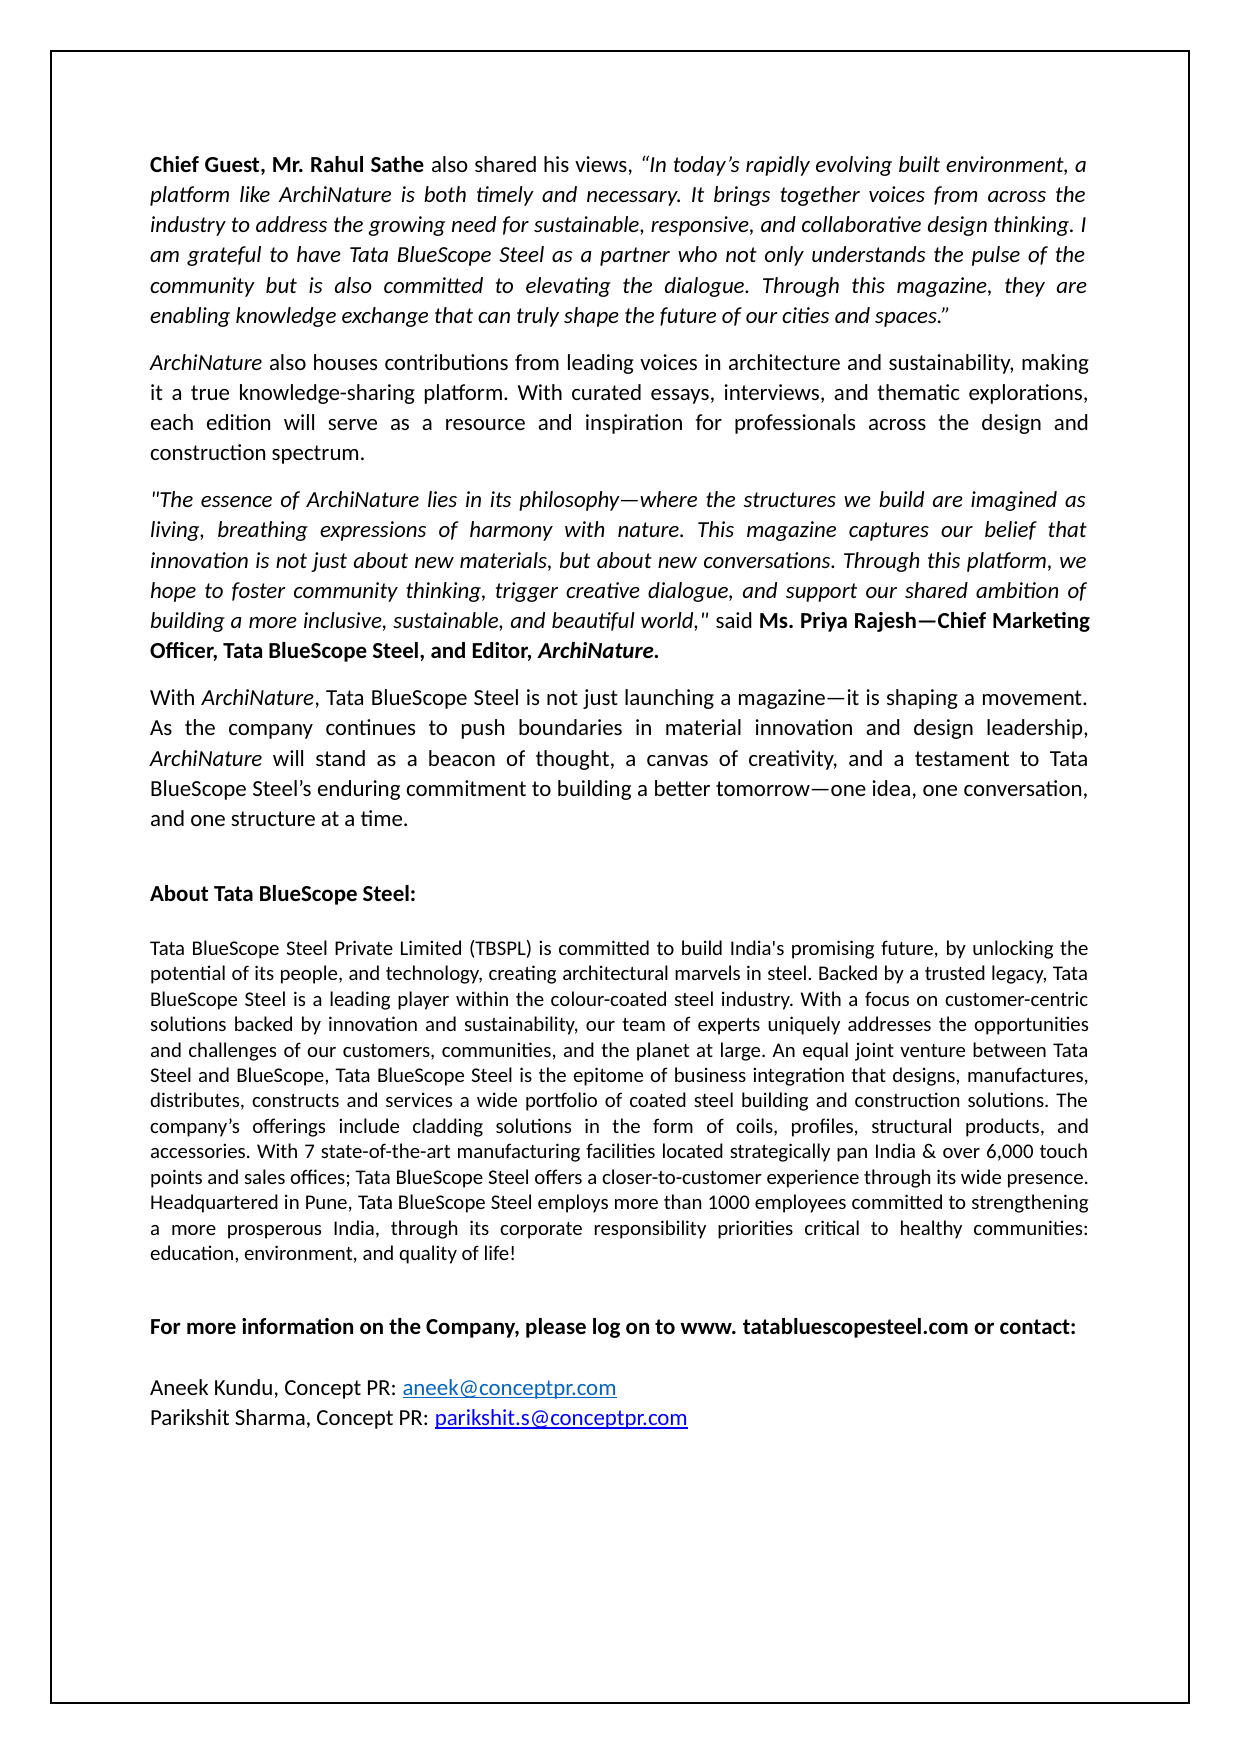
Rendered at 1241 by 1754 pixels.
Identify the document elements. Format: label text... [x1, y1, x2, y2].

text Tata BlueScope Steel Private Limited (TBSPL) is committed to build India's promising future, by unlocking the potential of its people, and technology, creating architectural marvels in steel. Backed by a trusted legacy, Tata BlueScope Steel is a leading player within the colour-coated steel industry. With a focus on customer-centric solutions backed by innovation and sustainability, our team of experts uniquely addresses the opportunities and challenges of our customers, communities, and the planet at large. An equal joint venture between Tata Steel and BlueScope, Tata BlueScope Steel is the epitome of business integration that designs, manufactures, distributes, constructs and services a wide portfolio of coated steel building and construction solutions. The company’s offerings include cladding solutions in the form of coils, profiles, structural products, and accessories. With 7 state-of-the-art manufacturing facilities located strategically pan India & over 6,000 touch points and sales offices; Tata BlueScope Steel offers a closer-to-customer experience through its wide presence. Headquartered in Pune, Tata BlueScope Steel employs more than 1000 employees committed to strengthening a more prosperous India, through its corporate responsibility priorities critical to healthy communities: education, environment, and quality of life! [150, 935, 1090, 1266]
text Parikshit Sharma, Concept PR: parikshit.s@conceptpr.com [150, 1403, 1090, 1431]
text Aneek Kundu, Concept PR: aneek@conceptpr.com [150, 1373, 1090, 1401]
text Chief Guest, Mr. Rahul Sathe also shared his views, “In today’s rapidly evolving built environment, a platform like ArchiNature is both timely and necessary. It brings together voices from across the industry to address the growing need for sustainable, responsive, and collaborative design thinking. I am grateful to have Tata BlueScope Steel as a partner who not only understands the pulse of the community but is also committed to elevating the dialogue. Through this magazine, they are enabling knowledge exchange that can truly shape the future of our cities and spaces.” [150, 150, 1090, 329]
text With ArchiNature, Tata BlueScope Steel is not just launching a magazine—it is shaping a movement. As the company continues to push boundaries in material innovation and design leadership, ArchiNature will stand as a beacon of thought, a canvas of creativity, and a testament to Tata BlueScope Steel’s enduring commitment to building a better tomorrow—one idea, one conversation, and one structure at a time. [150, 683, 1090, 832]
text For more information on the Company, please log on to www. tatabluescopesteel.com or contact: [150, 1312, 1090, 1340]
text About Tata BlueScope Steel: [150, 879, 1090, 907]
text "The essence of ArchiNature lies in its philosophy—where the structures we build are imagined as living, breathing expressions of harmony with nature. This magazine captures our belief that innovation is not just about new materials, but about new conversations. Through this platform, we hope to foster community thinking, trigger creative dialogue, and support our shared ambition of building a more inclusive, sustainable, and beautiful world," said Ms. Priya Rajesh—Chief Marketing Officer, Tata BlueScope Steel, and Editor, ArchiNature. [150, 485, 1090, 664]
text ArchiNature also houses contributions from leading voices in architecture and sustainability, making it a true knowledge-sharing platform. With curated essays, interviews, and thematic explorations, each edition will serve as a resource and inspiration for professionals across the design and construction spectrum. [150, 348, 1090, 467]
